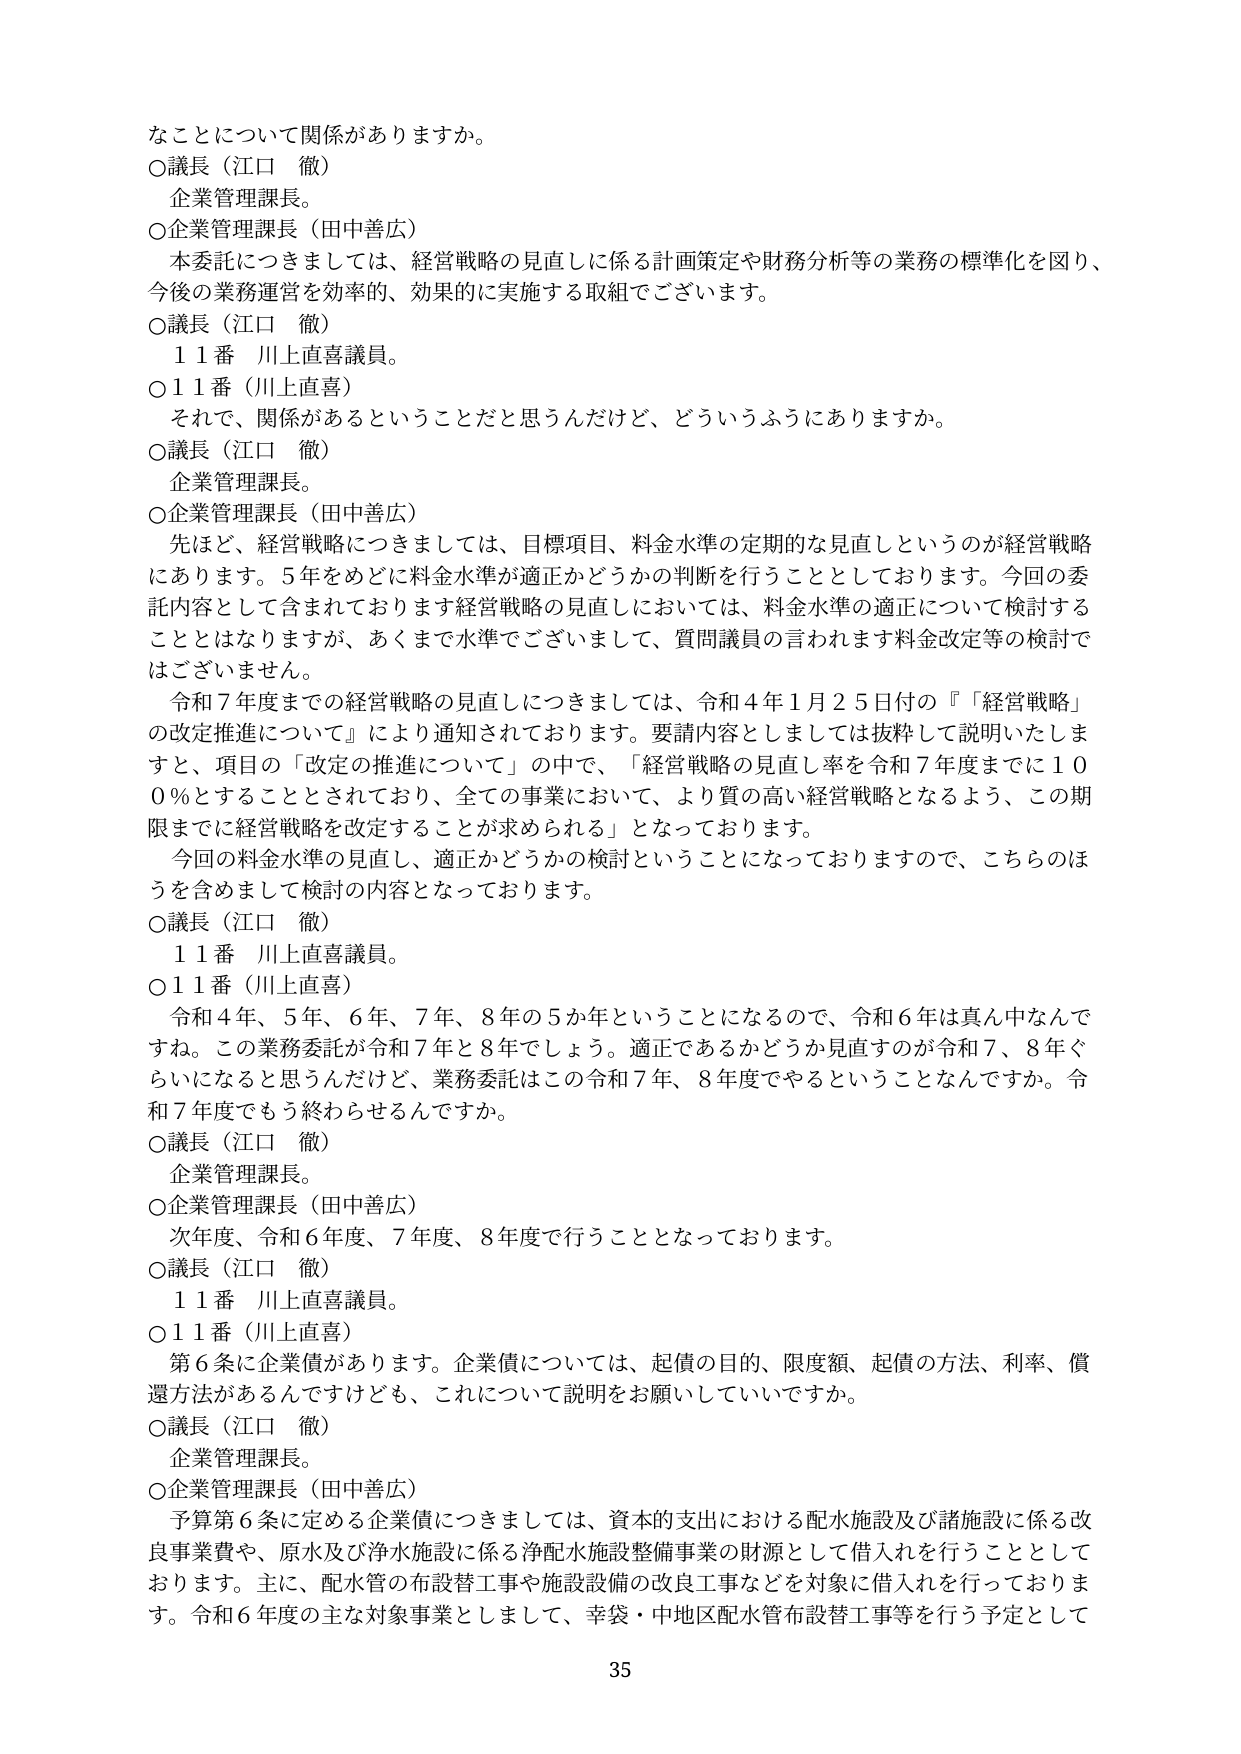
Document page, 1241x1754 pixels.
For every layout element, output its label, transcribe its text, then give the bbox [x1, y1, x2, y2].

text ○議長（江口 徹） [148, 307, 1092, 339]
text ○企業管理課長（田中善広） [148, 213, 1092, 244]
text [148, 1504, 1092, 1629]
text ○１１番（川上直喜） [148, 370, 1092, 402]
text １１番 川上直喜議員。 [148, 339, 1092, 370]
text 令和４年、５年、６年、７年、８年の５か年ということになるので、令和６年は真ん中なんですね。この業務委託が令和７年と８年でしょう。適正であるかどうか見直すのが令和７、８年ぐらいになると思うんだけど、業務委託はこの令和７年、８年度でやるということなんですか。令和７年度でもう終わらせるんですか。 [148, 1000, 1092, 1126]
text 第６条に企業債があります。企業債については、起債の目的、限度額、起債の方法、利率、償還方法があるんですけども、これについて説明をお願いしていいですか。 [148, 1346, 1092, 1409]
text ○議長（江口 徹） [148, 149, 1092, 181]
text ○企業管理課長（田中善広） [148, 1472, 1092, 1504]
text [148, 118, 1092, 149]
text １１番 川上直喜議員。 [148, 1283, 1092, 1315]
text ○企業管理課長（田中善広） [148, 496, 1092, 528]
text それで、関係があるということだと思うんだけど、どういうふうにありますか。 [148, 402, 1092, 433]
text 先ほど、経営戦略につきましては、目標項目、料金水準の定期的な見直しというのが経営戦略にあります。５年をめどに料金水準が適正かどうかの判断を行うこととしております。今回の委託内容として含まれております経営戦略の見直しにおいては、料金水準の適正について検討することとはなりますが、あくまで水準でございまして、質問議員の言われます料金改定等の検討ではございません。 [148, 528, 1092, 685]
text 本委託につきましては、経営戦略の見直しに係る計画策定や財務分析等の業務の標準化を図り、今後の業務運営を効率的、効果的に実施する取組でございます。 [148, 244, 1092, 307]
text ○議長（江口 徹） [148, 1409, 1092, 1441]
text 次年度、令和６年度、７年度、８年度で行うこととなっております。 [148, 1220, 1092, 1252]
text ○議長（江口 徹） [148, 433, 1092, 465]
text ○議長（江口 徹） [148, 1126, 1092, 1157]
text 企業管理課長。 [148, 1441, 1092, 1472]
text ○議長（江口 徹） [148, 1252, 1092, 1283]
text 企業管理課長。 [148, 1157, 1092, 1189]
text ○企業管理課長（田中善広） [148, 1189, 1092, 1220]
text 令和７年度までの経営戦略の見直しにつきましては、令和４年１月２５日付の『「経営戦略」の改定推進について』により通知されております。要請内容としましては抜粋して説明いたしますと、項目の「改定の推進について」の中で、「経営戦略の見直し率を令和７年度までに１００％とすることとされており、全ての事業において、より質の高い経営戦略となるよう、この期限までに経営戦略を改定することが求められる」となっております。 [148, 685, 1092, 842]
text 今回の料金水準の見直し、適正かどうかの検討ということになっておりますので、こちらのほうを含めまして検討の内容となっております。 [148, 842, 1092, 905]
text ○議長（江口 徹） [148, 905, 1092, 937]
text １１番 川上直喜議員。 [148, 937, 1092, 968]
text 企業管理課長。 [148, 465, 1092, 496]
text ○１１番（川上直喜） [148, 968, 1092, 1000]
text 企業管理課長。 [148, 181, 1092, 213]
text ○１１番（川上直喜） [148, 1315, 1092, 1346]
